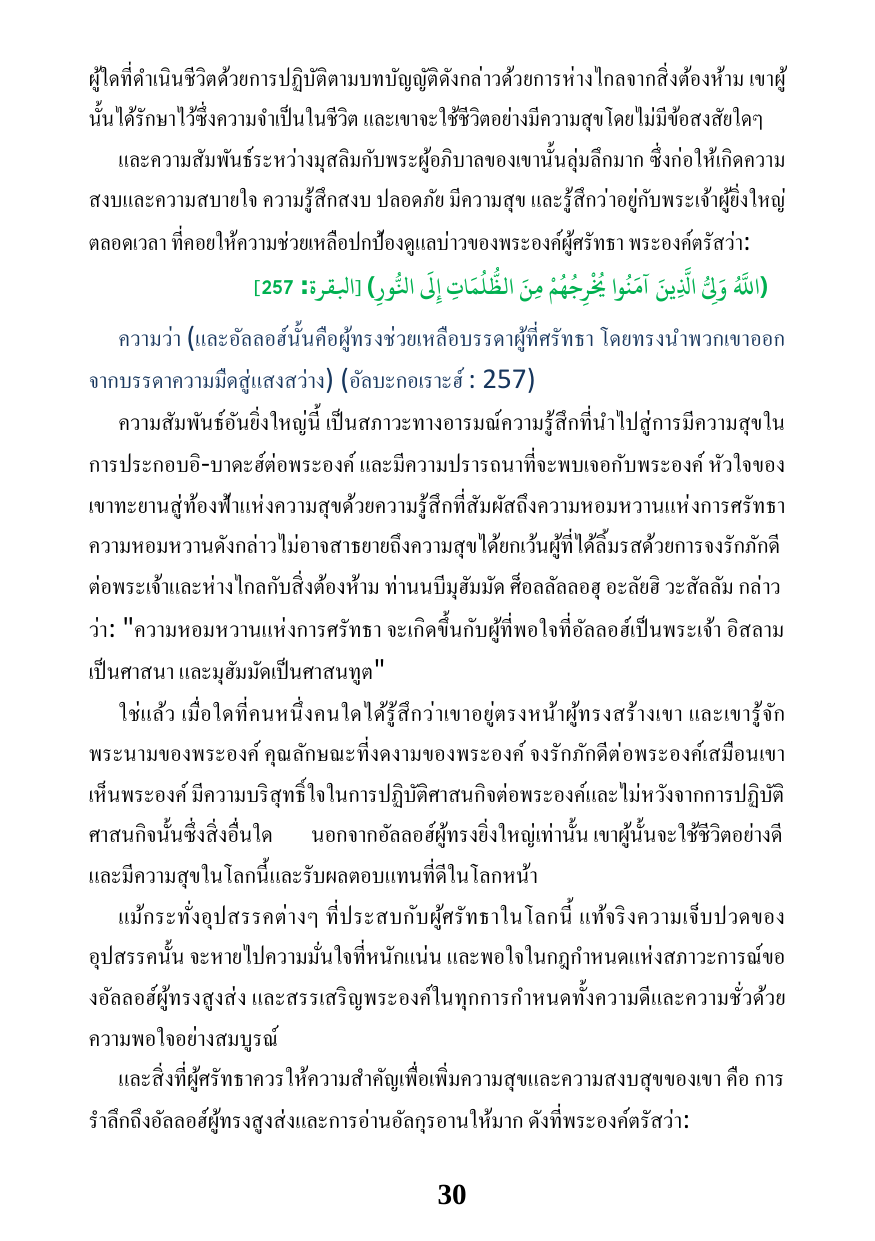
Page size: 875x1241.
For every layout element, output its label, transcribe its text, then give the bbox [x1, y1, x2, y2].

text ﴿اللَّهُ وَلِيُّ الَّذِينَ آمَنُوا يُخْرِجُهُمْ مِنَ‌ الظُّلُمَاتِ إِلَى النُّورِ﴾ [البقرة: 257‌] [89, 264, 785, 309]
text ความสัมพันธ์อันยิ่งใหญ่นี้ เป็นสภาวะทางอารมณ์ความรู้สึกที่นำไปสู่การมีความสุขในการประกอบอิ-บาดะฮ์ต่อพระองค์ และมีความปรารถนาที่จะพบเจอกับพระองค์ หัวใจของเขาทะยานสู่ท้องฟ้าแห่งความสุขด้วยความรู้สึกที่สัมผัสถึงความหอมหวานแห่งการศรัทธา ความหอมหวานดังกล่าวไม่อาจสาธยายถึงความสุขได้ยกเว้นผู้ที่ได้ลิ้มรสด้วยการจงรักภักดีต่อพระเจ้าและห่างไกลกับสิ่งต้องห้าม ท่านนบีมุฮัมมัด ศ็อลลัลลอฮุ อะลัยฮิ วะสัลลัม กล่าวว่า: "ความหอมหวานแห่งการศรัทธา จะเกิดขึ้นกับผู้ที่พอใจที่อัลลอฮ์เป็นพระเจ้า อิสลามเป็นศาสนา และมุฮัมมัดเป็นศาสนทูต" [89, 403, 785, 687]
text แม้กระทั่งอุปสรรคต่างๆ ที่ประสบกับผู้ศรัทธาในโลกนี้ แท้จริงความเจ็บปวดของอุปสรรคนั้น จะหายไปความมั่นใจที่หนักแน่น และพอใจในกฎกำหนดแห่งสภาวะการณ์ของอัลลอฮ์ผู้ทรงสูงส่ง และสรรเสริญพระองค์ในทุกการกำหนดทั้งความดีและความชั่วด้วยความพอใจอย่างสมบูรณ์ [89, 897, 785, 1053]
text และความสัมพันธ์ระหว่างมุสลิมกับพระผู้อภิบาลของเขานั้นลุ่มลึกมาก ซึ่งก่อให้เกิดความสงบและความสบายใจ ความรู้สึกสงบ ปลอดภัย มีความสุข และรู้สึกว่าอยู่กับพระเจ้าผู้ยิ่งใหญ่ตลอดเวลา ที่คอยให้ความช่วยเหลือปกป้องดูแลบ่าวของพระองค์ผู้ศรัทธา พระองค์ตรัสว่า: [89, 140, 785, 257]
text ความว่า (และอัลลอฮ์นั้นคือผู้ทรงช่วยเหลือบรรดาผู้ที่ศรัทธา โดยทรงนำพวกเขาออกจากบรรดาความมืดสู่แสงสว่าง) (อัลบะกอเราะฮ์ : 257) [89, 318, 785, 396]
text และสิ่งที่ผู้ศรัทธาควรให้ความสำคัญเพื่อเพิ่มความสุขและความสงบสุขของเขา คือ การรำลึกถึงอัลลอฮ์ผู้ทรงสูงส่งและการอ่านอัลกุรอานให้มาก ดังที่พระองค์ตรัสว่า: [89, 1060, 785, 1136]
text ใช่แล้ว เมื่อใดที่คนหนึ่งคนใดได้รู้สึกว่าเขาอยู่ตรงหน้าผู้ทรงสร้างเขา และเขารู้จักพระนามของพระองค์ คุณลักษณะที่งดงามของพระองค์ จงรักภักดีต่อพระองค์เสมือนเขาเห็นพระองค์ มีความบริสุทธิ์ใจในการปฏิบัติศาสนกิจต่อพระองค์และไม่หวังจากการปฏิบัติศาสนกิจนั้นซึ่งสิ่งอื่นใด นอกจากอัลลอฮ์ผู้ทรงยิ่งใหญ่เท่านั้น เขาผู้นั้นจะใช้ชีวิตอย่างดีและมีความสุขในโลกนี้และรับผลตอบแทนที่ดีในโลกหน้า [89, 694, 785, 890]
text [89, 59, 785, 133]
